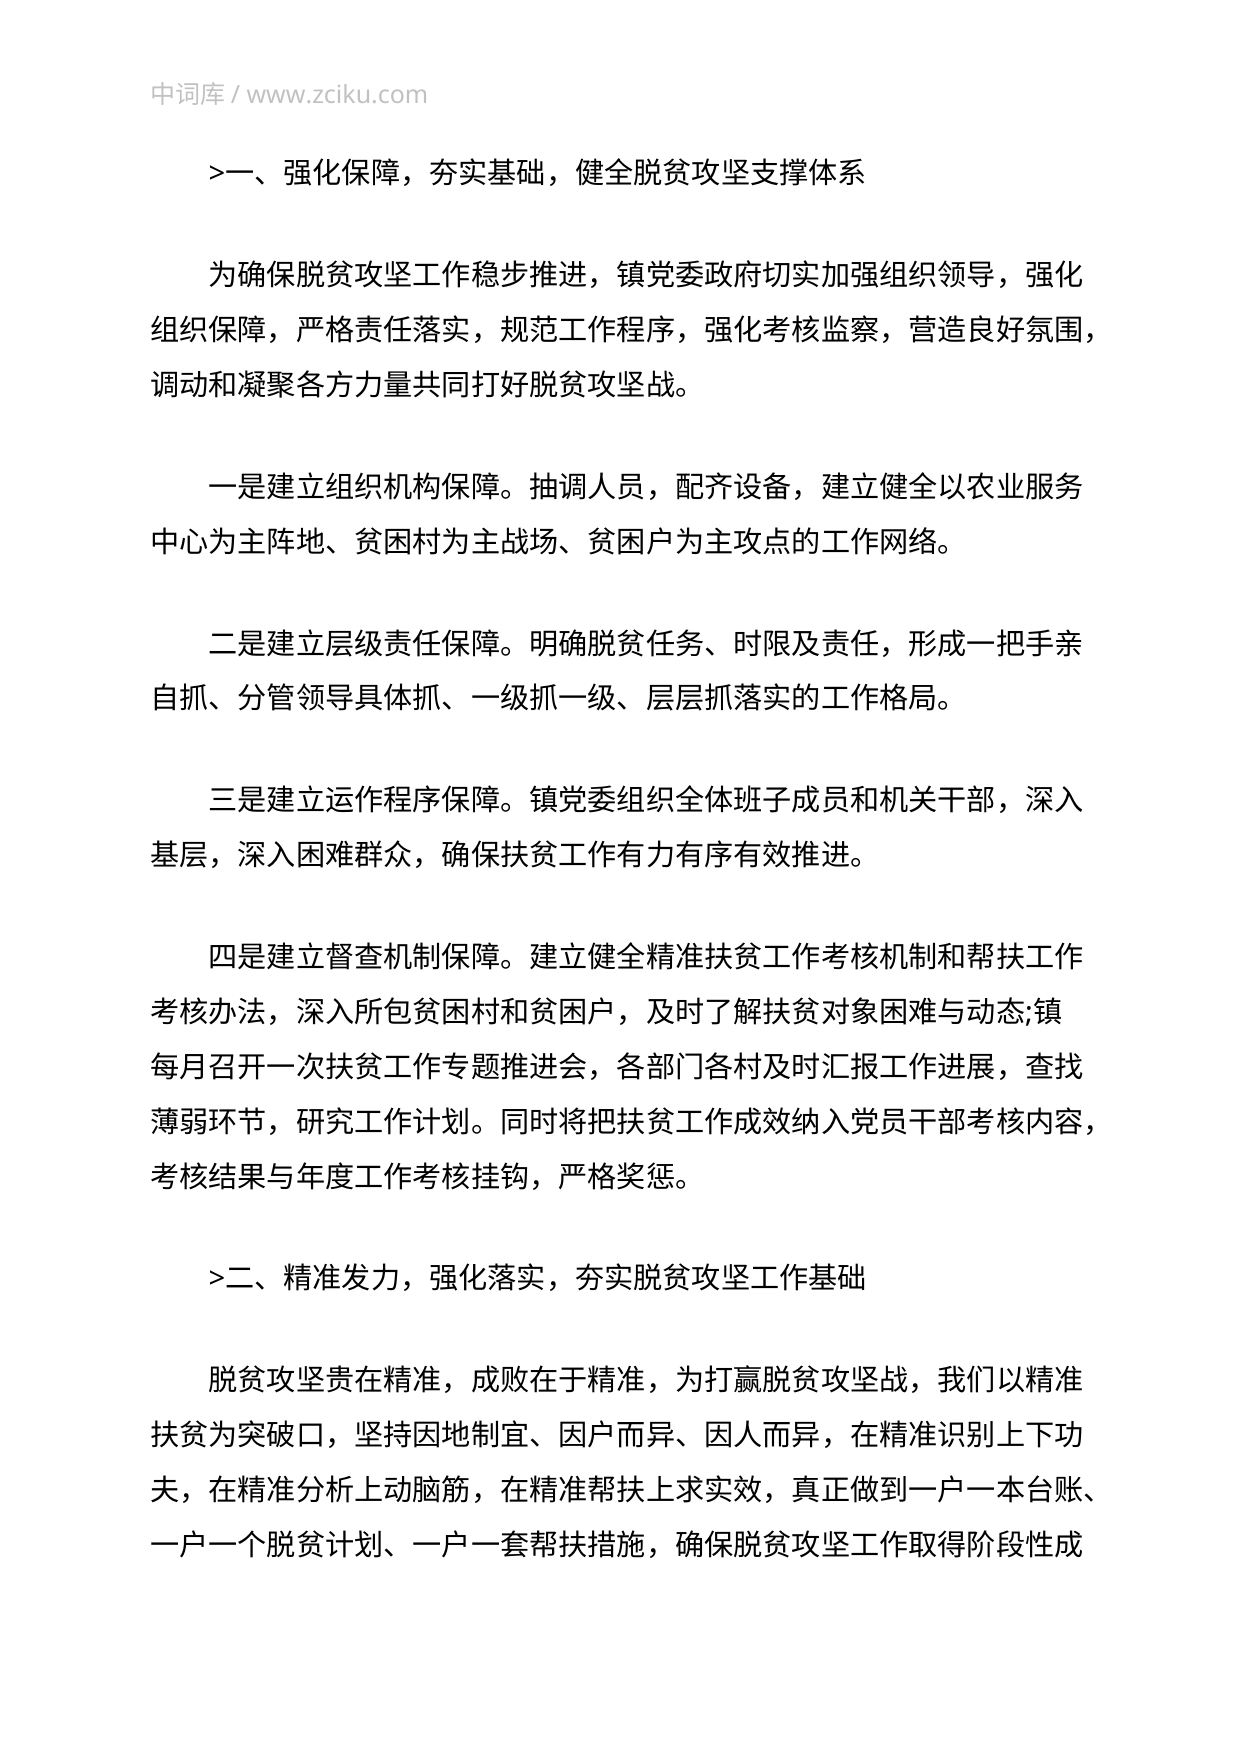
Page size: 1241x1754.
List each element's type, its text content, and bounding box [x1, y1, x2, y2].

text >一、强化保障，夯实基础，健全脱贫攻坚支撑体系 [150, 150, 1090, 192]
text 一是建立组织机构保障。抽调人员，配齐设备，建立健全以农业服务中心为主阵地、贫困村为主战场、贫困户为主攻点的工作网络。 [150, 463, 1090, 561]
text 三是建立运作程序保障。镇党委组织全体班子成员和机关干部，深入基层，深入困难群众，确保扶贫工作有力有序有效推进。 [150, 777, 1090, 874]
text 为确保脱贫攻坚工作稳步推进，镇党委政府切实加强组织领导，强化组织保障，严格责任落实，规范工作程序，强化考核监察，营造良好氛围，调动和凝聚各方力量共同打好脱贫攻坚战。 [150, 252, 1090, 404]
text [150, 1357, 1090, 1564]
text 四是建立督查机制保障。建立健全精准扶贫工作考核机制和帮扶工作考核办法，深入所包贫困村和贫困户，及时了解扶贫对象困难与动态;镇每月召开一次扶贫工作专题推进会，各部门各村及时汇报工作进展，查找薄弱环节，研究工作计划。同时将把扶贫工作成效纳入党员干部考核内容，考核结果与年度工作考核挂钩，严格奖惩。 [150, 933, 1090, 1196]
text >二、精准发力，强化落实，夯实脱贫攻坚工作基础 [150, 1255, 1090, 1297]
text 二是建立层级责任保障。明确脱贫任务、时限及责任，形成一把手亲自抓、分管领导具体抓、一级抓一级、层层抓落实的工作格局。 [150, 620, 1090, 717]
